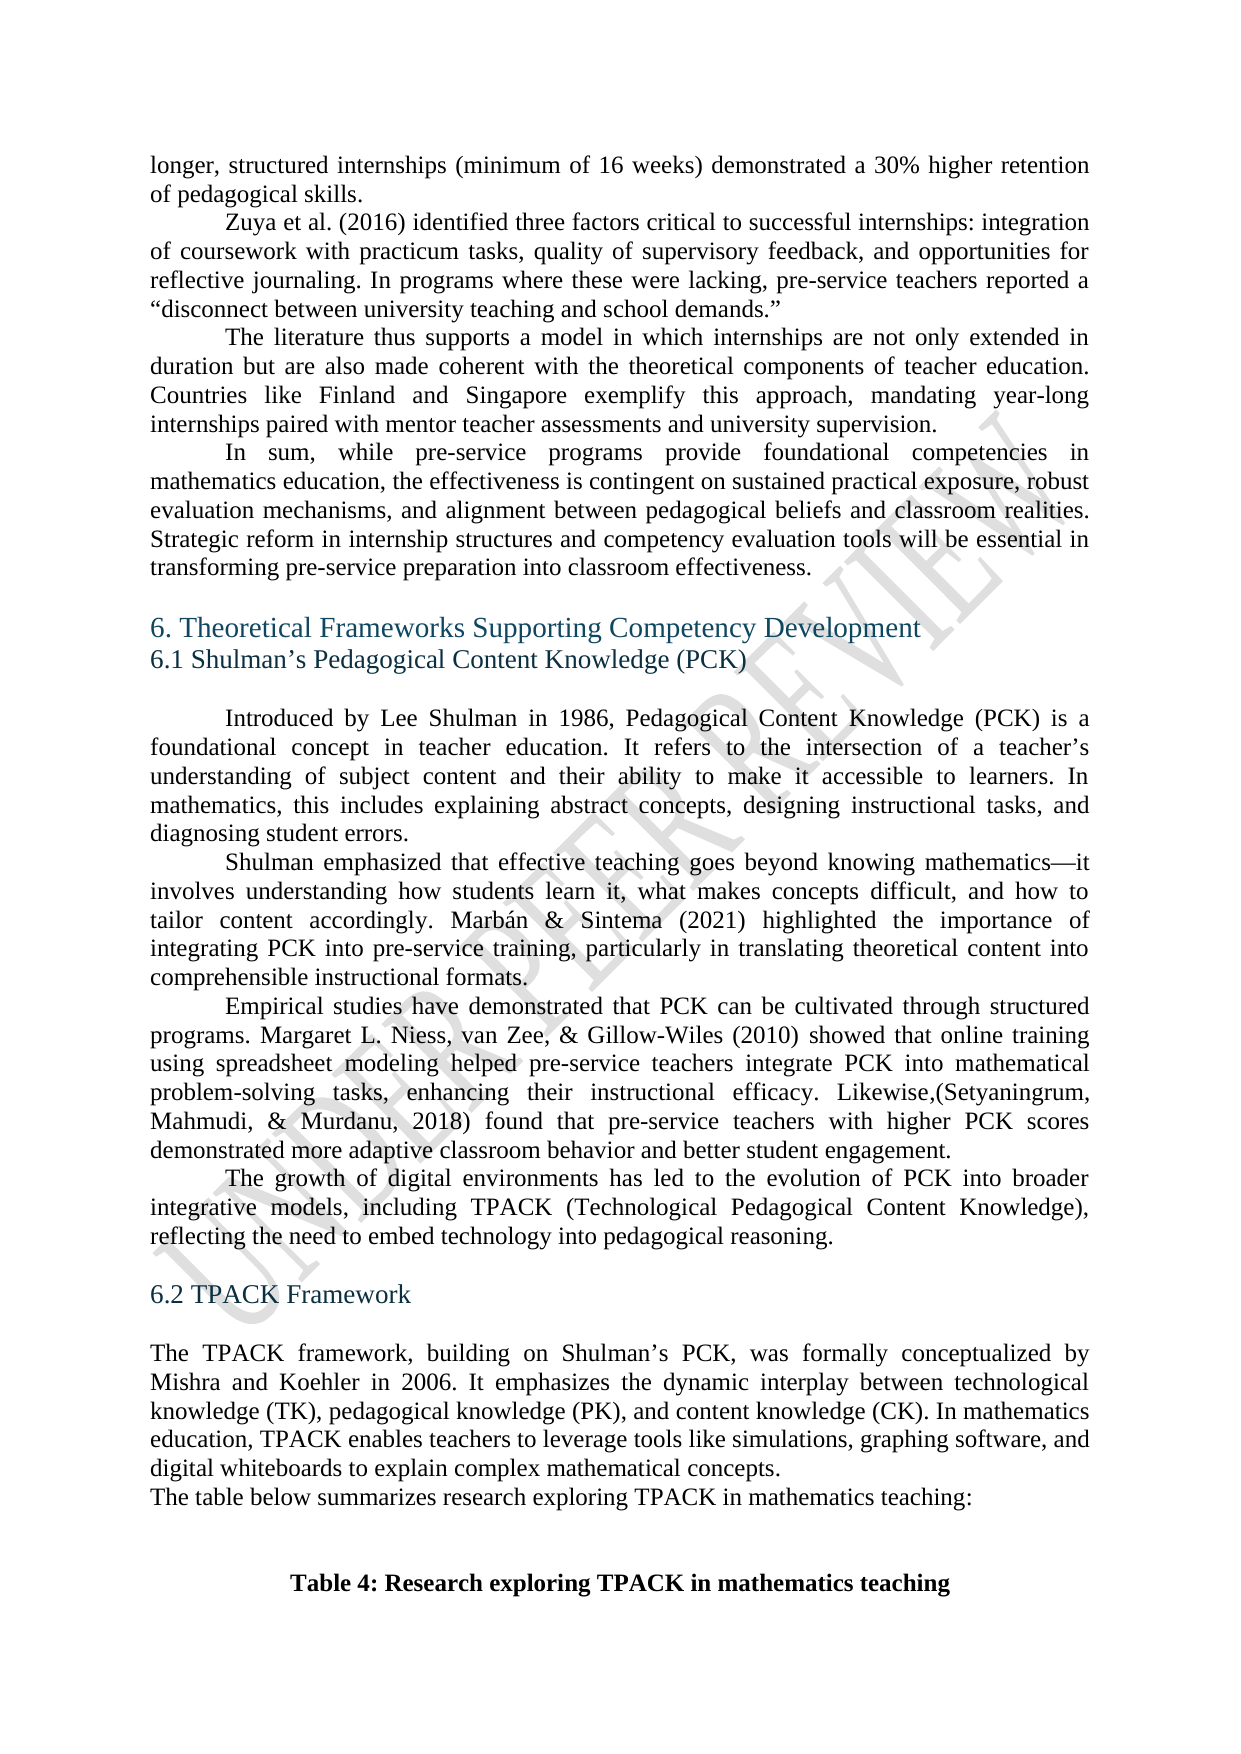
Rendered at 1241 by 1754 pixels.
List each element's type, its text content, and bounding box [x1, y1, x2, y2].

text identified three factors critical to successful internships: integration of coursework with practicum tasks, quality of supervisory feedback, and opportunities for reflective journaling. In programs where these were lacking, pre-service teachers reported a “disconnect between university teaching and school demands.” [150, 207, 1090, 322]
text Introduced by Lee Shulman in 1986, Pedagogical Content Knowledge (PCK) is a foundational concept in teacher education. It refers to the intersection of a teacher’s understanding of subject content and their ability to make it accessible to learners. In mathematics, this includes explaining abstract concepts, designing instructional tasks, and diagnosing student errors. [150, 703, 1090, 847]
text Shulman emphasized that effective teaching goes beyond knowing mathematics—it involves understanding how students learn it, what makes concepts difficult, and how to tailor content accordingly. highlighted the importance of integrating PCK into pre-service training, particularly in translating theoretical content into comprehensible instructional formats. [150, 847, 1090, 991]
text Empirical studies have demonstrated that PCK can be cultivated through structured programs. showed that online training using spreadsheet modeling helped pre-service teachers integrate PCK into mathematical problem-solving tasks, enhancing their instructional efficacy. Likewise, found that pre-service teachers with higher PCK scores demonstrated more adaptive classroom behavior and better student engagement. [150, 991, 1090, 1163]
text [150, 150, 1090, 207]
text In sum, while pre-service programs provide foundational competencies in mathematics education, the effectiveness is contingent on sustained practical exposure, robust evaluation mechanisms, and alignment between pedagogical beliefs and classroom realities. Strategic reform in internship structures and competency evaluation tools will be essential in transforming pre-service preparation into classroom effectiveness. [150, 437, 1090, 581]
subtitle 6.1 Shulman’s Pedagogical Content Knowledge (PCK) [150, 643, 1090, 675]
text The growth of digital environments has led to the evolution of PCK into broader integrative models, including TPACK (Technological Pedagogical Content Knowledge), reflecting the need to embed technology into pedagogical reasoning. [150, 1163, 1090, 1250]
subtitle 6. Theoretical Frameworks Supporting Competency Development [150, 610, 1090, 643]
text The table below summarizes research exploring TPACK in mathematics teaching: [150, 1482, 1090, 1511]
text Table 4: Research exploring TPACK in mathematics teaching [150, 1568, 1090, 1597]
text The literature thus supports a model in which internships are not only extended in duration but are also made coherent with the theoretical components of teacher education. Countries like Finland and Singapore exemplify this approach, mandating year-long internships paired with mentor teacher assessments and university supervision. [150, 322, 1090, 437]
subtitle 6.2 TPACK Framework [150, 1278, 1090, 1309]
text The TPACK framework, building on Shulman’s PCK, was formally conceptualized by Mishra and Koehler in 2006. It emphasizes the dynamic interplay between technological knowledge (TK), pedagogical knowledge (PK), and content knowledge (CK). In mathematics education, TPACK enables teachers to leverage tools like simulations, graphing software, and digital whiteboards to explain complex mathematical concepts. [150, 1338, 1090, 1482]
